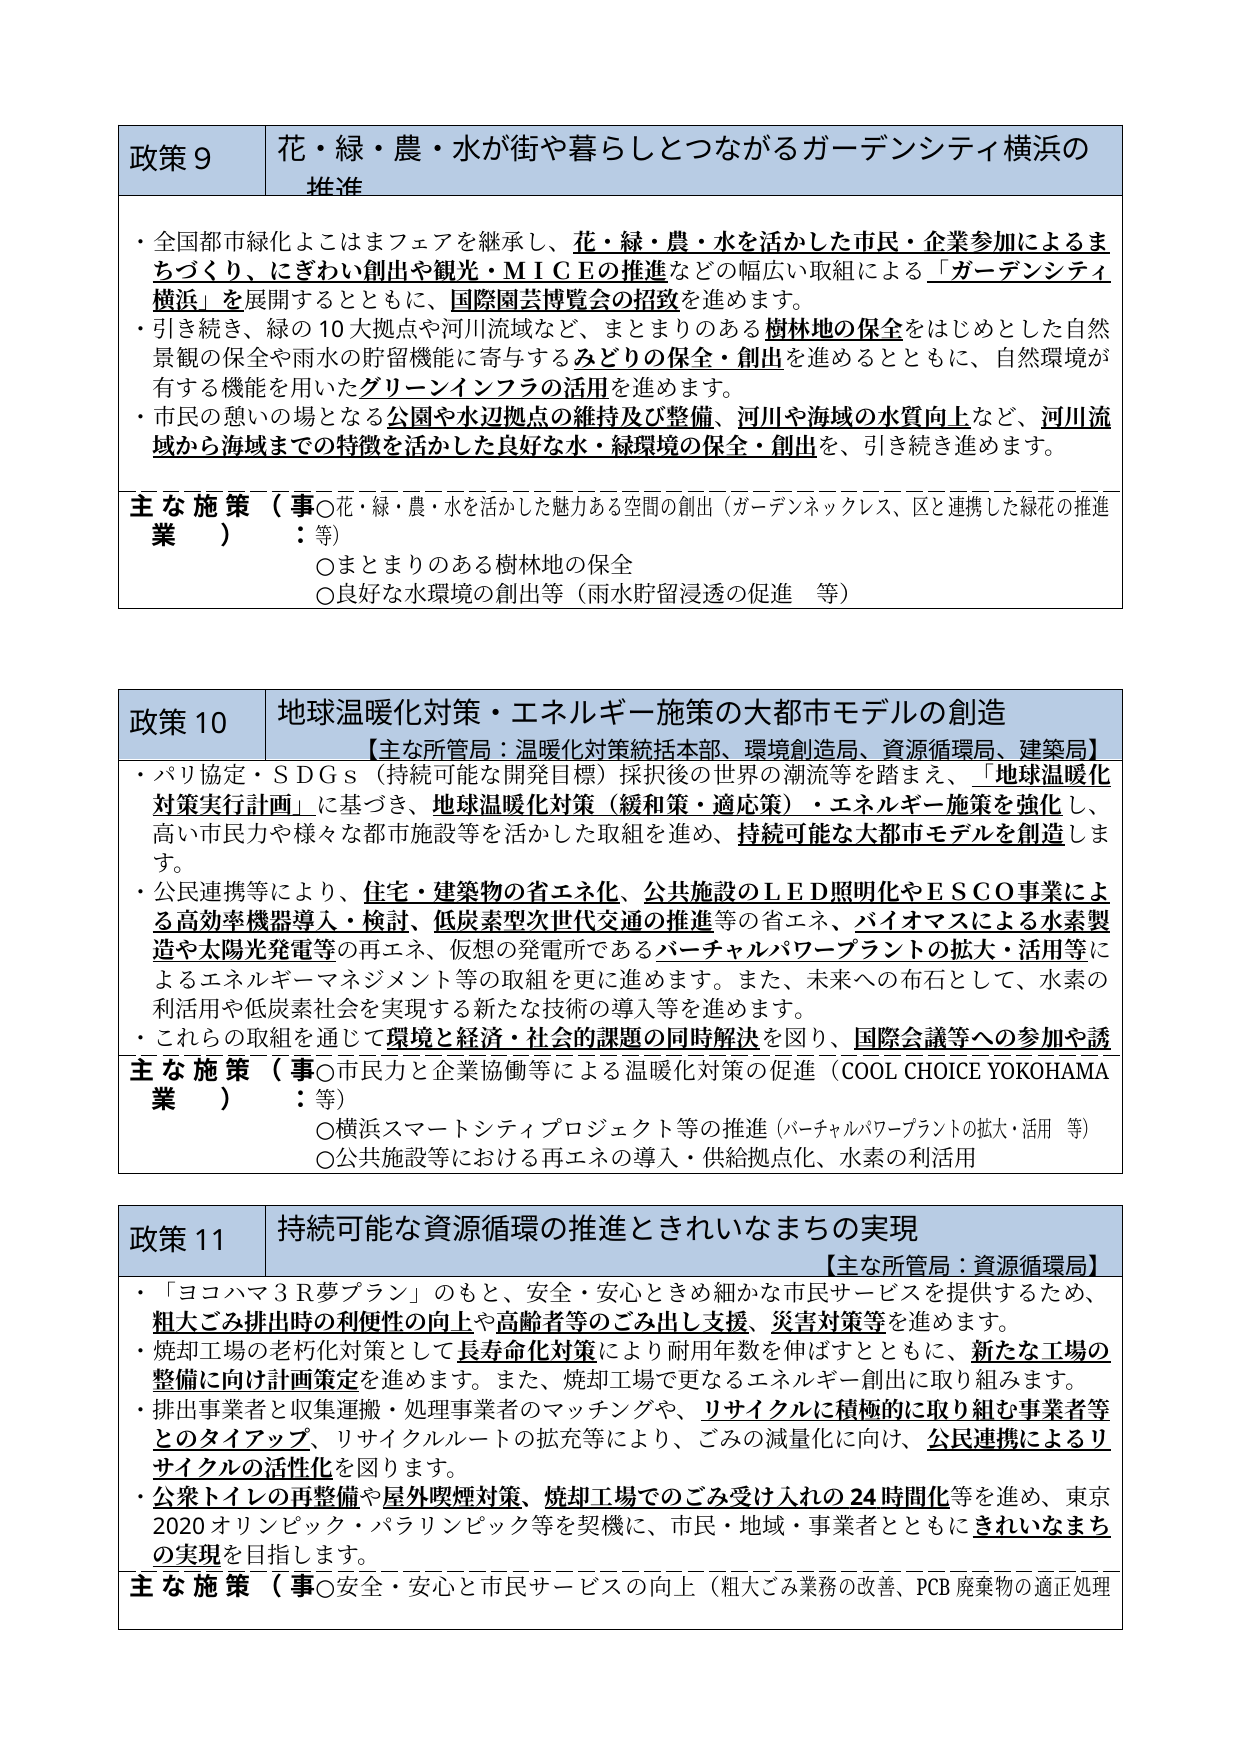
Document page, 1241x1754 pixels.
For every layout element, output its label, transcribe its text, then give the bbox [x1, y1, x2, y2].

table_cell 主な施策（事業）： [119, 491, 315, 608]
table_header 花・緑・農・水が街や暮らしとつながるガーデンシティ横浜の推進 【主な所管局：政策局、環境創造局、道路局】 [266, 126, 1122, 195]
table_header 政策11 [119, 1206, 265, 1276]
table_cell 主な施策（事業）： [119, 1571, 315, 1628]
table_cell ・パリ協定・ＳＤＧｓ（持続可能な開発目標）採択後の世界の潮流等を踏まえ、「地球温暖化対策実行計画」に基づき、地球温暖化対策（緩和策・適応策）・エネルギー施策を強化し、高い市民力や様々な都市施設等を活かした取組を進め、持続可能な大都市モデルを創造します。 ・公民連携等により、住宅・建築物の省エネ化、公共施設のＬＥＤ照明化やＥＳＣＯ事業による高効率機器導入・検討、低炭素型次世代交通の推進等の省エネ、バイオマスによる水素製造や太陽光発電等の再エネ、仮想の発電所であるバーチャルパワープラントの拡大・活用等によるエネルギーマネジメント等の取組を更に進めます。また、未来への布石として、水素の利活用や低炭素社会を実現する新たな技術の導入等を進めます。 ・これらの取組を通じて環境と経済・社会的課題の同時解決を図り、国際会議等への参加や誘致等の機会を活用し、世界をリードする持続可能な都市として国内外に発信します。 [119, 761, 1122, 1055]
table_header 持続可能な資源循環の推進ときれいなまちの実現 【主な所管局：資源循環局】 [266, 1206, 1122, 1276]
table_cell ・「ヨコハマ３Ｒ夢プラン」のもと、安全・安心ときめ細かな市民サービスを提供するため、粗大ごみ排出時の利便性の向上や高齢者等のごみ出し支援、災害対策等を進めます。 ・焼却工場の老朽化対策として長寿命化対策により耐用年数を伸ばすとともに、新たな工場の整備に向け計画策定を進めます。また、焼却工場で更なるエネルギー創出に取り組みます。 ・排出事業者と収集運搬・処理事業者のマッチングや、リサイクルに積極的に取り組む事業者等とのタイアップ、リサイクルルートの拡充等により、ごみの減量化に向け、公民連携によるリサイクルの活性化を図ります。 ・公衆トイレの再整備や屋外喫煙対策、焼却工場でのごみ受け入れの24時間化等を進め、東京2020オリンピック・パラリンピック等を契機に、市民・地域・事業者とともにきれいなまちの実現を目指します。 [119, 1277, 1122, 1571]
table_header 政策10 [119, 690, 265, 759]
table_cell ○花・緑・農・水を活かした魅力ある空間の創出（ガーデンネックレス、区と連携した緑花の推進 等） ○まとまりのある樹林地の保全 ○良好な水環境の創出等（雨水貯留浸透の促進 等） [315, 491, 1122, 608]
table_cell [315, 1571, 1122, 1628]
table_cell ・全国都市緑化よこはまフェアを継承し、花・緑・農・水を活かした市民・企業参加によるまちづくり、にぎわい創出や観光・ＭＩＣＥの推進などの幅広い取組による「ガーデンシティ横浜」を展開するとともに、国際園芸博覧会の招致を進めます。 ・引き続き、緑の10大拠点や河川流域など、まとまりのある樹林地の保全をはじめとした自然景観の保全や雨水の貯留機能に寄与するみどりの保全・創出を進めるとともに、自然環境が有する機能を用いたグリーンインフラの活用を進めます。 ・市民の憩いの場となる公園や水辺拠点の維持及び整備、河川や海域の水質向上など、河川流域から海域までの特徴を活かした良好な水・緑環境の保全・創出を、引き続き進めます。 [119, 196, 1122, 491]
table_cell 主な施策（事業）： [119, 1055, 315, 1173]
table_header 地球温暖化対策・エネルギー施策の大都市モデルの創造 【主な所管局：温暖化対策統括本部、環境創造局、資源循環局、建築局】 [266, 690, 1122, 759]
table_header 政策９ [119, 126, 265, 195]
table_cell ○市民力と企業協働等による温暖化対策の促進（COOL CHOICE YOKOHAMA 等） ○横浜スマートシティプロジェクト等の推進（バーチャルパワープラントの拡大・活用 等） ○公共施設等における再エネの導入・供給拠点化、水素の利活用 [315, 1055, 1122, 1173]
